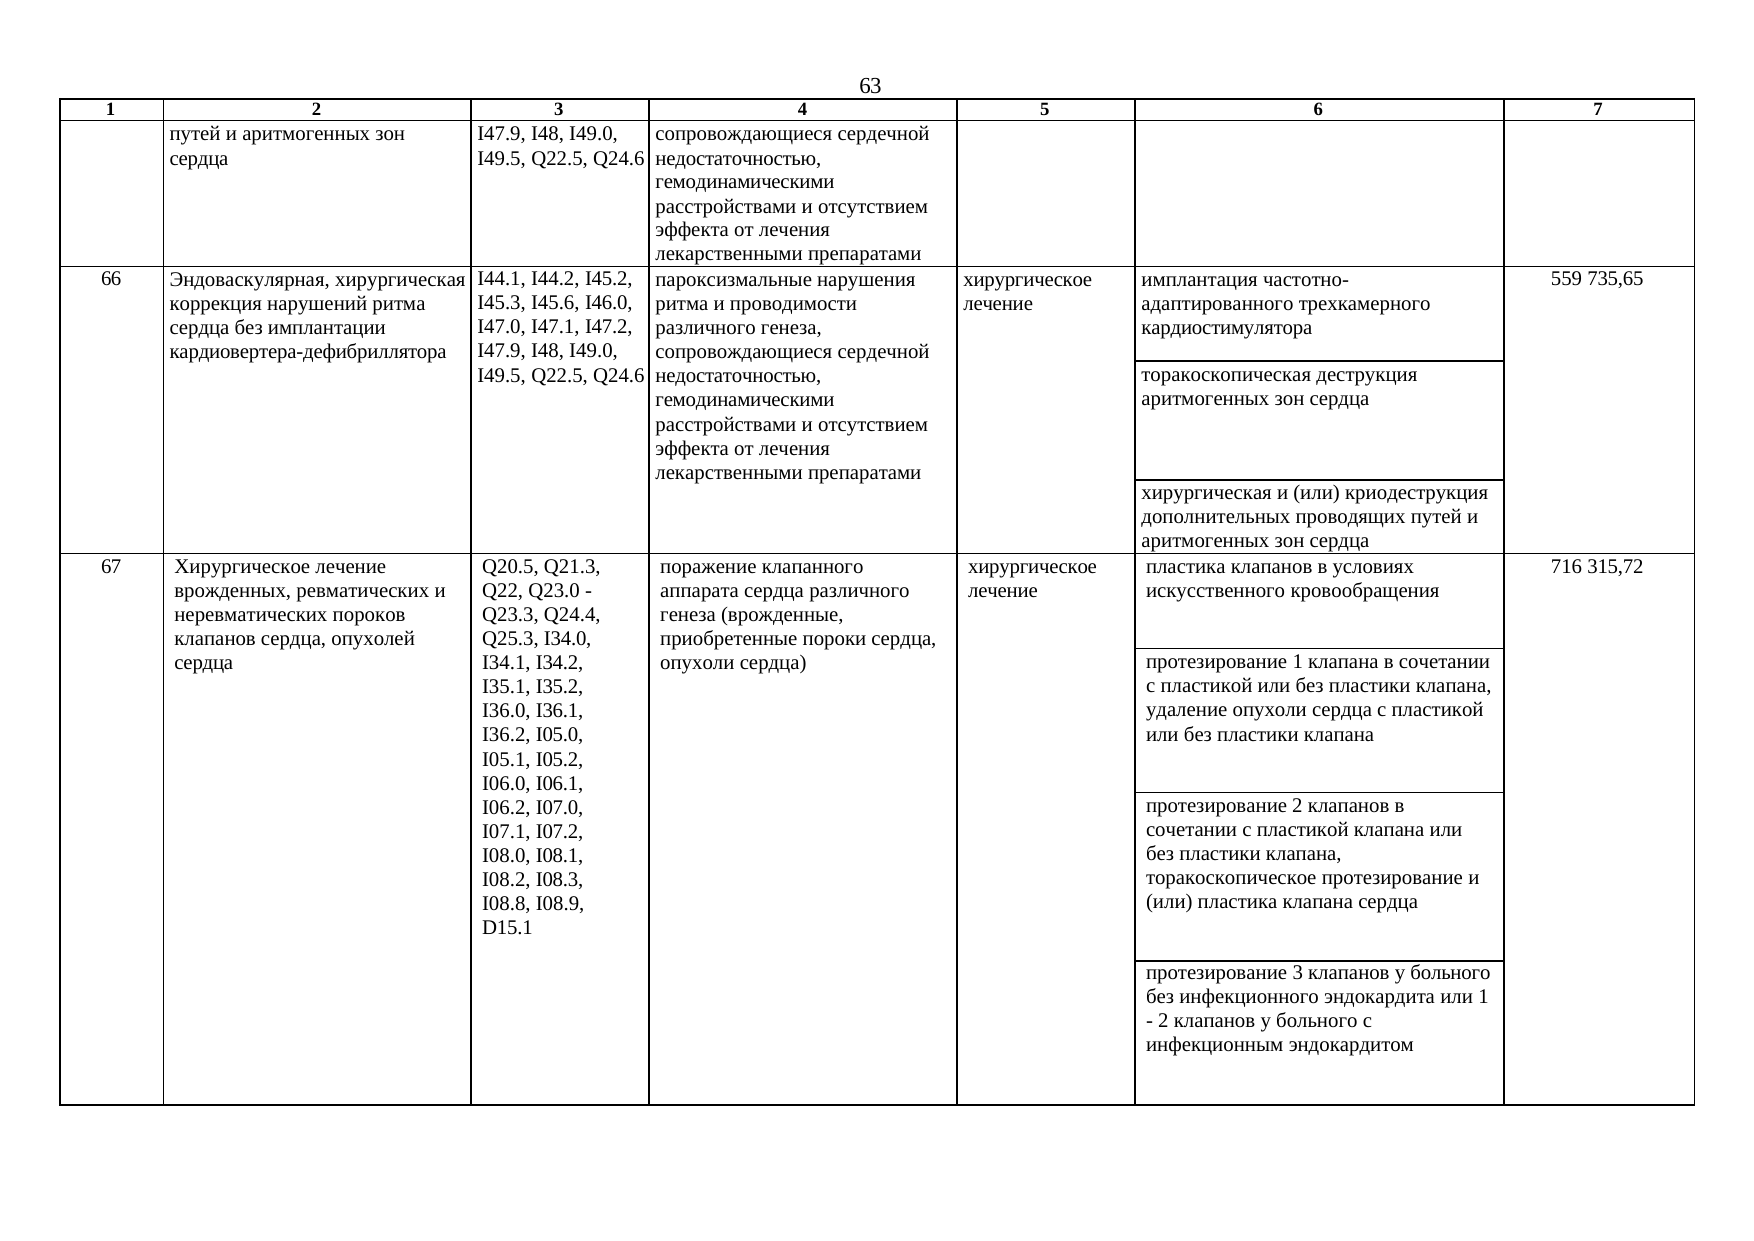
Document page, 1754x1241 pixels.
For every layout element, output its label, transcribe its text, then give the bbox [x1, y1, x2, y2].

table_cell 716 315,72 [1505, 554, 1694, 1104]
table_cell пластика клапанов в условиях искусственного кровообращения [1136, 554, 1503, 648]
table_header 5 [958, 100, 1134, 120]
table_cell протезирование 2 клапанов в сочетании с пластикой клапана или без пластики клапана, торакоскопическое протезирование и (или) пластика клапана сердца [1136, 793, 1503, 960]
table_cell путей и аритмогенных зон сердца [164, 121, 470, 266]
table_cell имплантация частотно- адаптированного трехкамерного кардиостимулятора [1136, 267, 1503, 360]
table_header 3 [472, 100, 648, 120]
table_cell [1505, 121, 1694, 266]
table_cell протезирование 3 клапанов у больного без инфекционного эндокардита или 1 - 2 клапанов у больного с инфекционным эндокардитом [1136, 962, 1503, 1104]
table_cell [61, 121, 163, 266]
table_cell торакоскопическая деструкция аритмогенных зон сердца [1136, 362, 1503, 479]
table_cell 67 [61, 554, 163, 1104]
table_cell Q20.5, Q21.3, Q22, Q23.0 - Q23.3, Q24.4, Q25.3, I34.0, I34.1, I34.2, I35.1, I35.2, I36.0, I36.1, I36.2, I05.0, I05.1, I05.2, I06.0, I06.1, I06.2, I07.0, I07.1, I07.2, I08.0, I08.1, I08.2, I08.3, I08.8, I08.9, D15.1 [472, 554, 648, 1104]
table_cell [1136, 121, 1503, 266]
table_header 1 [61, 100, 163, 120]
table_cell Эндоваскулярная, хирургическая коррекция нарушений ритма сердца без имплантации кардиовертера-дефибриллятора [164, 267, 470, 552]
table_cell I44.1, I44.2, I45.2, I45.3, I45.6, I46.0, I47.0, I47.1, I47.2, I47.9, I48, I49.0, I49.5, Q22.5, Q24.6 [472, 267, 648, 552]
table_header 7 [1505, 100, 1694, 120]
table_cell I47.9, I48, I49.0, I49.5, Q22.5, Q24.6 [472, 121, 648, 266]
table_header 6 [1136, 100, 1503, 120]
table_cell Хирургическое лечение врожденных, ревматических и неревматических пороков клапанов сердца, опухолей сердца [164, 554, 470, 1104]
table_cell поражение клапанного аппарата сердца различного генеза (врожденные, приобретенные пороки сердца, опухоли сердца) [650, 554, 956, 1104]
table_cell пароксизмальные нарушения ритма и проводимости различного генеза, сопровождающиеся сердечной недостаточностью, гемодинамическими расстройствами и отсутствием эффекта от лечения лекарственными препаратами [650, 267, 956, 552]
table_header 4 [650, 100, 956, 120]
table_header 2 [164, 100, 470, 120]
table_cell протезирование 1 клапана в сочетании с пластикой или без пластики клапана, удаление опухоли сердца с пластикой или без пластики клапана [1136, 649, 1503, 791]
table_cell хирургическое лечение [958, 267, 1134, 552]
table_cell [958, 121, 1134, 266]
table_cell 559 735,65 [1505, 267, 1694, 552]
table_cell хирургическая и (или) криодеструкция дополнительных проводящих путей и аритмогенных зон сердца [1136, 481, 1503, 552]
table_cell сопровождающиеся сердечной недостаточностью, гемодинамическими расстройствами и отсутствием эффекта от лечения лекарственными препаратами [650, 121, 956, 266]
table_cell хирургическое лечение [958, 554, 1134, 1104]
table_cell 66 [61, 267, 163, 552]
